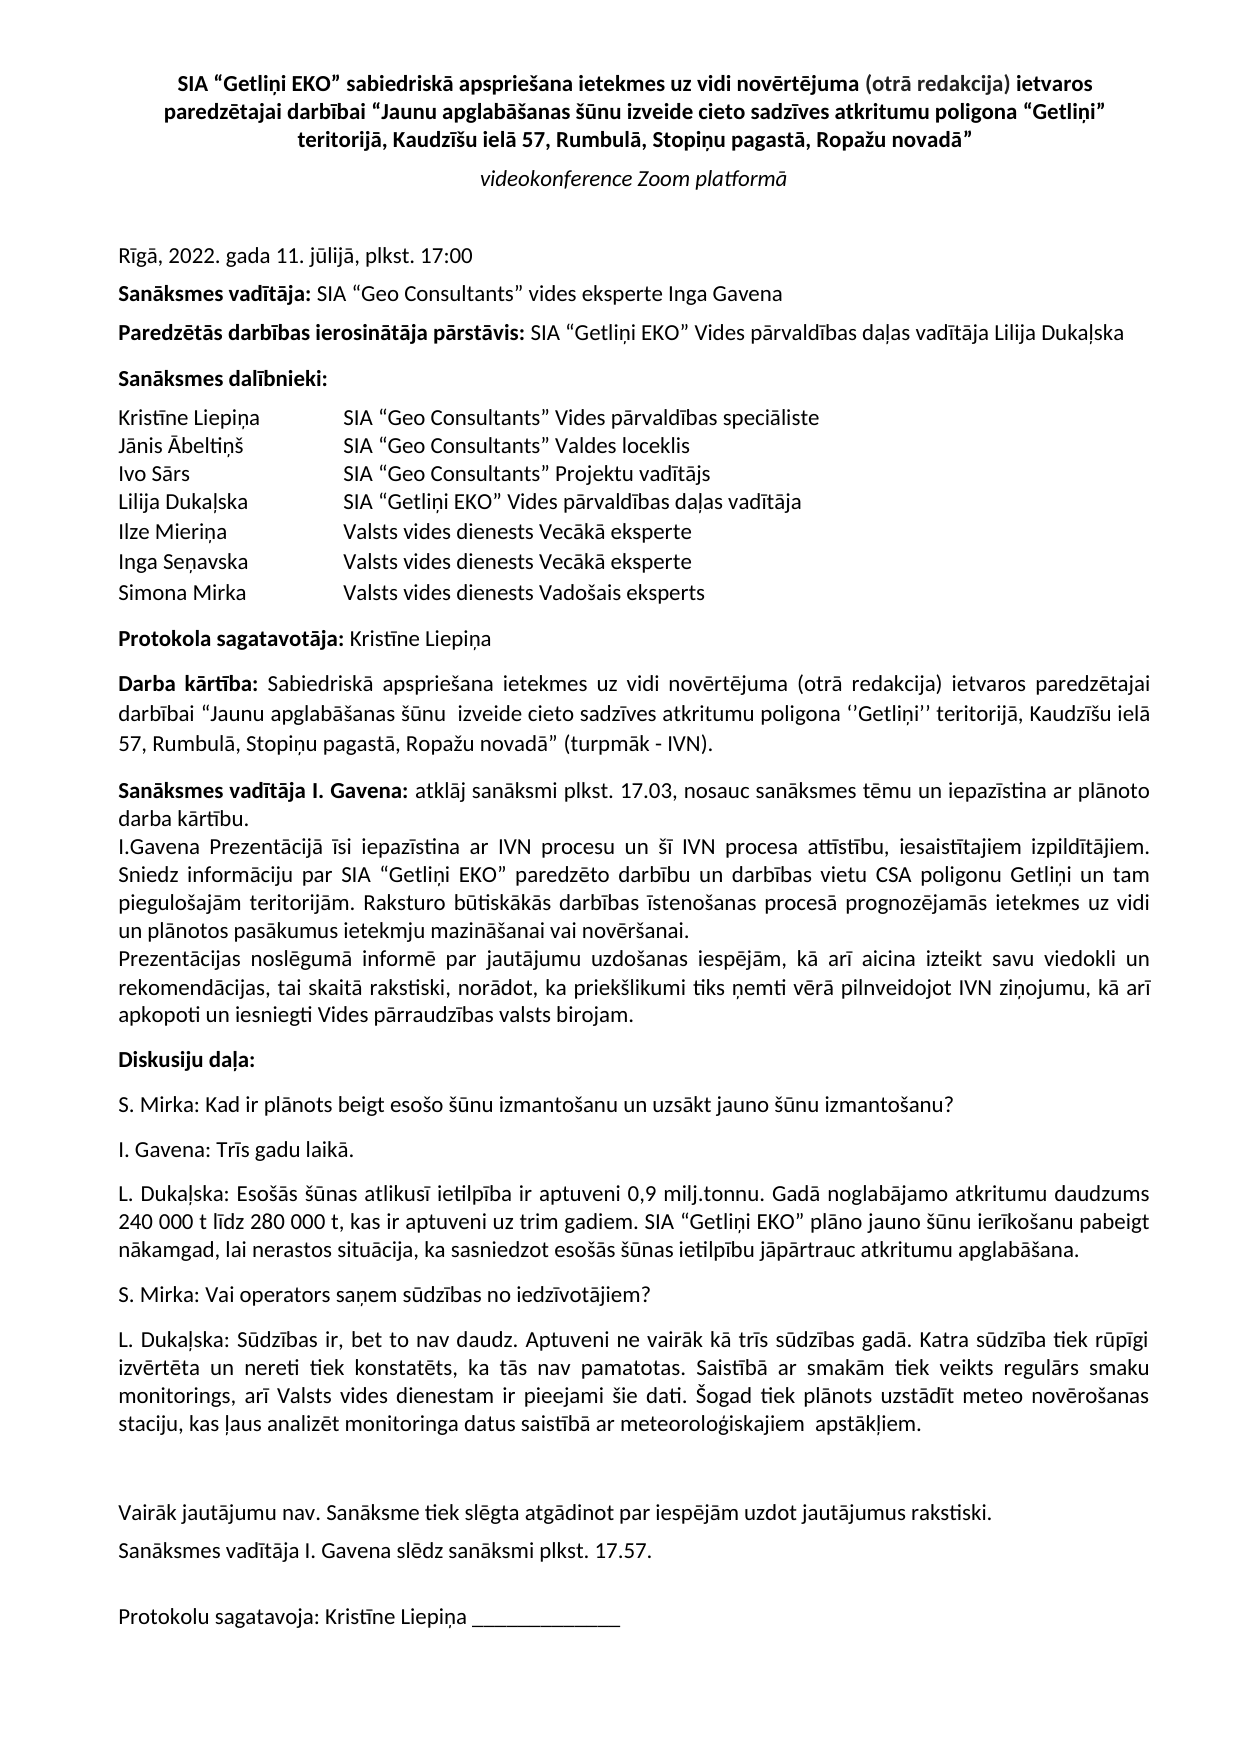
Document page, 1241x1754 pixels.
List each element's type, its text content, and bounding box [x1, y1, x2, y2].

text Sanāksmes dalībnieki: [118, 364, 1152, 392]
text Ilze Mieriņa Valsts vides dienests Vecākā eksperte [118, 517, 1152, 545]
text L. Dukaļska: Esošās šūnas atlikusī ietilpība ir aptuveni 0,9 milj.tonnu. Gadā noglabājamo atkritumu daudzums 240 000 t līdz 280 000 t, kas ir aptuveni uz trim gadiem. SIA “Getliņi EKO” plāno jauno šūnu ierīkošanu pabeigt nākamgad, lai nerastos situācija, ka sasniedzot esošās šūnas ietilpību jāpārtrauc atkritumu apglabāšana. [118, 1179, 1152, 1263]
text Lilija Dukaļska SIA “Getliņi EKO” Vides pārvaldības daļas vadītāja [118, 487, 1152, 515]
text Darba kārtība: Sabiedriskā apspriešana ietekmes uz vidi novērtējuma (otrā redakcija) ietvaros paredzētajai darbībai “Jaunu apglabāšanas šūnu izveide cieto sadzīves atkritumu poligona ‘’Getliņi’’ teritorijā, Kaudzīšu ielā 57, Rumbulā, Stopiņu pagastā, Ropažu novadā” (turpmāk - IVN). [118, 669, 1152, 758]
text Diskusiju daļa: [118, 1045, 1152, 1073]
text Ivo Sārs SIA “Geo Consultants” Projektu vadītājs [118, 459, 1152, 487]
text Sanāksmes vadītāja I. Gavena slēdz sanāksmi plkst. 17.57. [118, 1537, 1152, 1565]
text Prezentācijas noslēgumā informē par jautājumu uzdošanas iespējām, kā arī aicina izteikt savu viedokli un rekomendācijas, tai skaitā rakstiski, norādot, ka priekšlikumi tiks ņemti vērā pilnveidojot IVN ziņojumu, kā arī apkopoti un iesniegti Vides pārraudzības valsts birojam. [118, 944, 1152, 1029]
text videokonference Zoom platformā [118, 164, 1152, 192]
text Inga Seņavska Valsts vides dienests Vecākā eksperte [118, 547, 1152, 575]
text I. Gavena: Trīs gadu laikā. [118, 1135, 1152, 1163]
text Paredzētās darbības ierosinātāja pārstāvis: SIA “Getliņi EKO” Vides pārvaldības daļas vadītāja Lilija Dukaļska [118, 318, 1152, 346]
text Kristīne Liepiņa SIA “Geo Consultants” Vides pārvaldības speciāliste [118, 403, 1152, 431]
text S. Mirka: Vai operators saņem sūdzības no iedzīvotājiem? [118, 1280, 1152, 1308]
text Sanāksmes vadītāja: SIA “Geo Consultants” vides eksperte Inga Gavena [118, 279, 1152, 307]
text Protokolu sagatavoja: Kristīne Liepiņa _____________ [118, 1602, 1152, 1630]
text Jānis Ābeltiņš SIA “Geo Consultants” Valdes loceklis [118, 431, 1152, 459]
text Protokola sagatavotāja: Kristīne Liepiņa [118, 624, 1152, 652]
text S. Mirka: Kad ir plānots beigt esošo šūnu izmantošanu un uzsākt jauno šūnu izmantošanu? [118, 1090, 1152, 1118]
text L. Dukaļska: Sūdzības ir, bet to nav daudz. Aptuveni ne vairāk kā trīs sūdzības gadā. Katra sūdzība tiek rūpīgi izvērtēta un nereti tiek konstatēts, ka tās nav pamatotas. Saistībā ar smakām tiek veikts regulārs smaku monitorings, arī Valsts vides dienestam ir pieejami šie dati. Šogad tiek plānots uzstādīt meteo novērošanas staciju, kas ļaus analizēt monitoringa datus saistībā ar meteoroloģiskajiem apstākļiem. [118, 1325, 1152, 1437]
text Simona Mirka Valsts vides dienests Vadošais eksperts [118, 578, 1152, 606]
text I.Gavena Prezentācijā īsi iepazīstina ar IVN procesu un šī IVN procesa attīstību, iesaistītajiem izpildītājiem. Sniedz informāciju par SIA “Getliņi EKO” paredzēto darbību un darbības vietu CSA poligonu Getliņi un tam piegulošajām teritorijām. Raksturo būtiskākās darbības īstenošanas procesā prognozējamās ietekmes uz vidi un plānotos pasākumus ietekmju mazināšanai vai novēršanai. [118, 832, 1152, 944]
text Sanāksmes vadītāja I. Gavena: atklāj sanāksmi plkst. 17.03, nosauc sanāksmes tēmu un iepazīstina ar plānoto darba kārtību. [118, 776, 1152, 832]
text Rīgā, 2022. gada 11. jūlijā, plkst. 17:00 [118, 241, 1152, 269]
text Vairāk jautājumu nav. Sanāksme tiek slēgta atgādinot par iespējām uzdot jautājumus rakstiski. [118, 1498, 1152, 1526]
text SIA “Getliņi EKO” sabiedriskā apspriešana ietekmes uz vidi novērtējuma (otrā redakcija) ietvaros paredzētajai darbībai “Jaunu apglabāšanas šūnu izveide cieto sadzīves atkritumu poligona “Getliņi” teritorijā, Kaudzīšu ielā 57, Rumbulā, Stopiņu pagastā, Ropažu novadā” [118, 69, 1152, 153]
